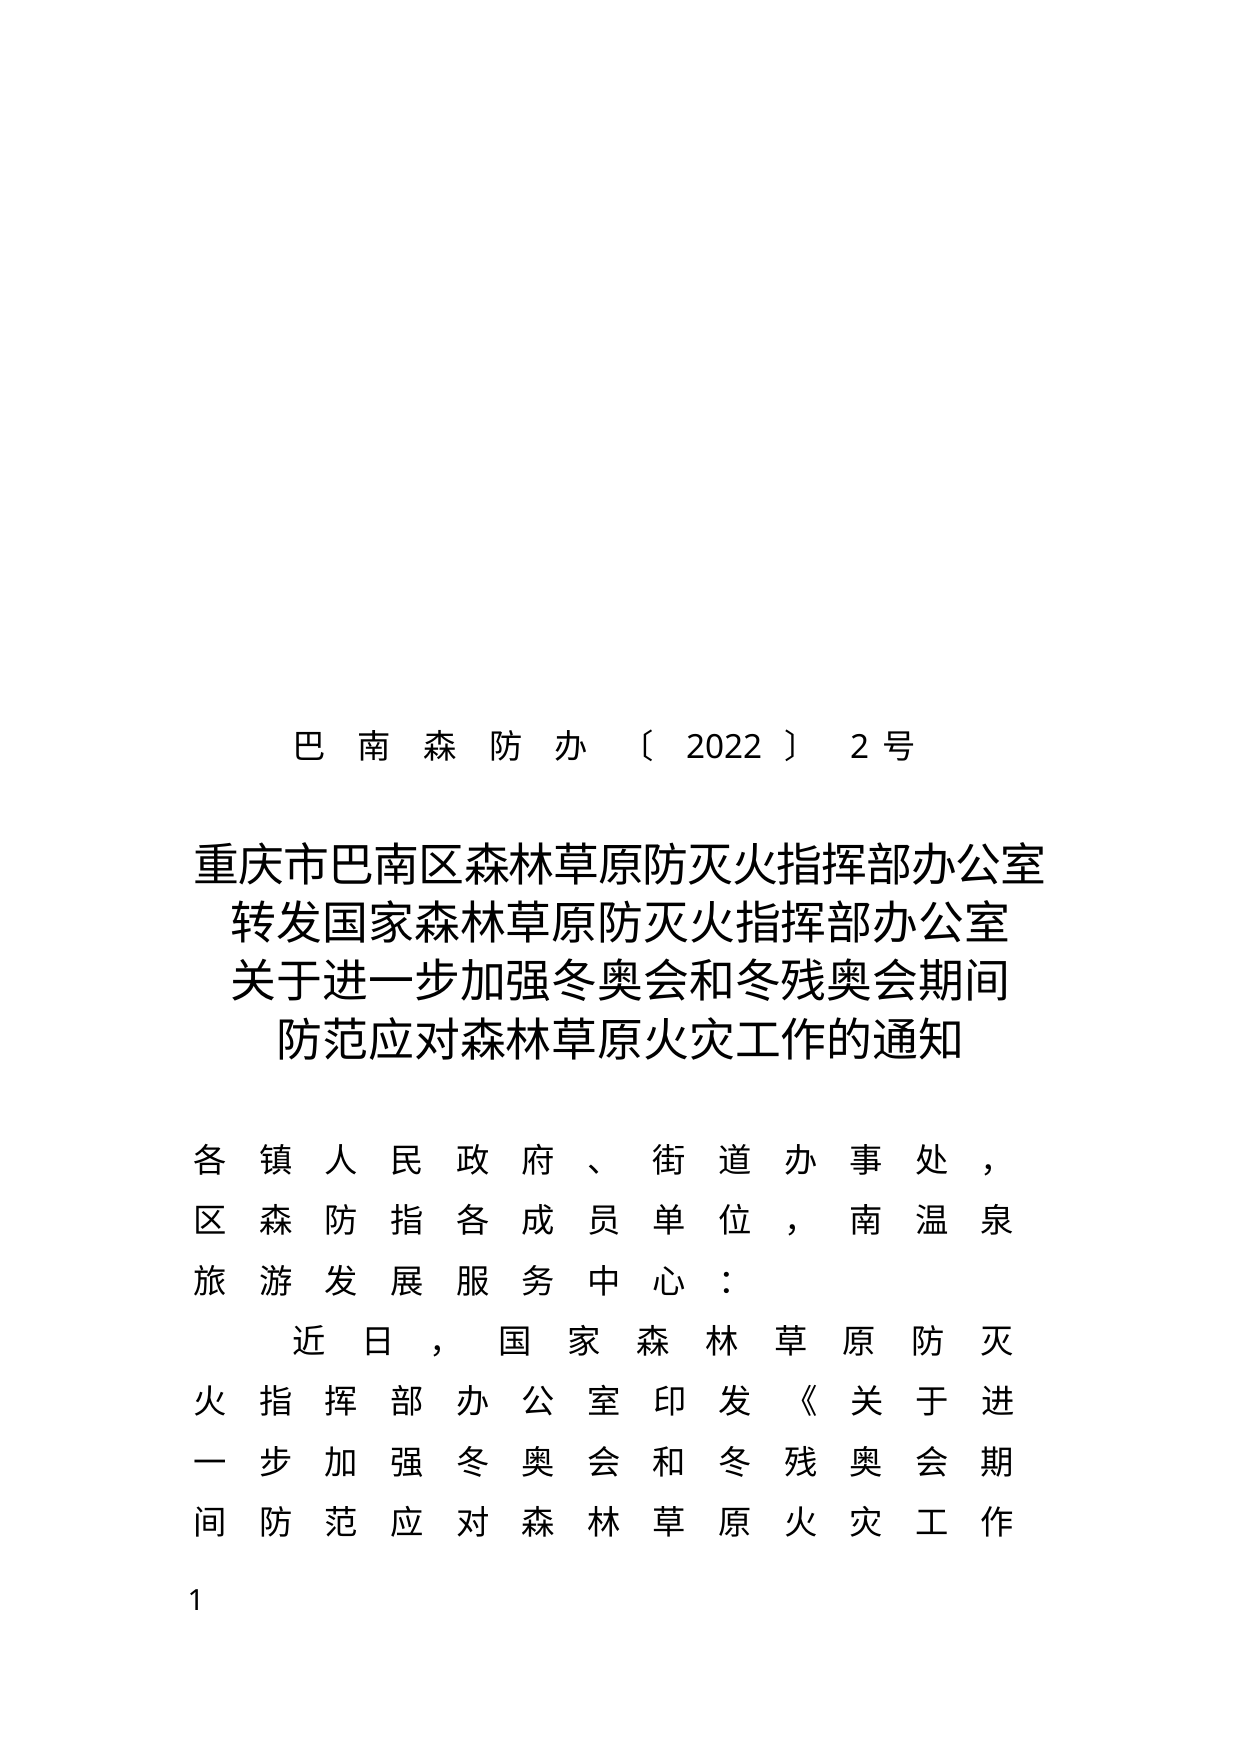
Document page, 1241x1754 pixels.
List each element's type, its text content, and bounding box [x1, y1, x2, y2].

text 巴南森防办〔2022〕2号 [193, 714, 1047, 774]
text 转发国家森林草原防灭火指挥部办公室 [193, 893, 1047, 951]
text 重庆市巴南区森林草原防灭火指挥部办公室 [193, 834, 1047, 893]
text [193, 1309, 1047, 1550]
text 关于进一步加强冬奥会和冬残奥会期间 [193, 951, 1047, 1009]
text 各镇人民政府、街道办事处，区森防指各成员单位，南温泉旅游发展服务中心： [193, 1128, 1047, 1309]
text 防范应对森林草原火灾工作的通知 [193, 1009, 1047, 1068]
